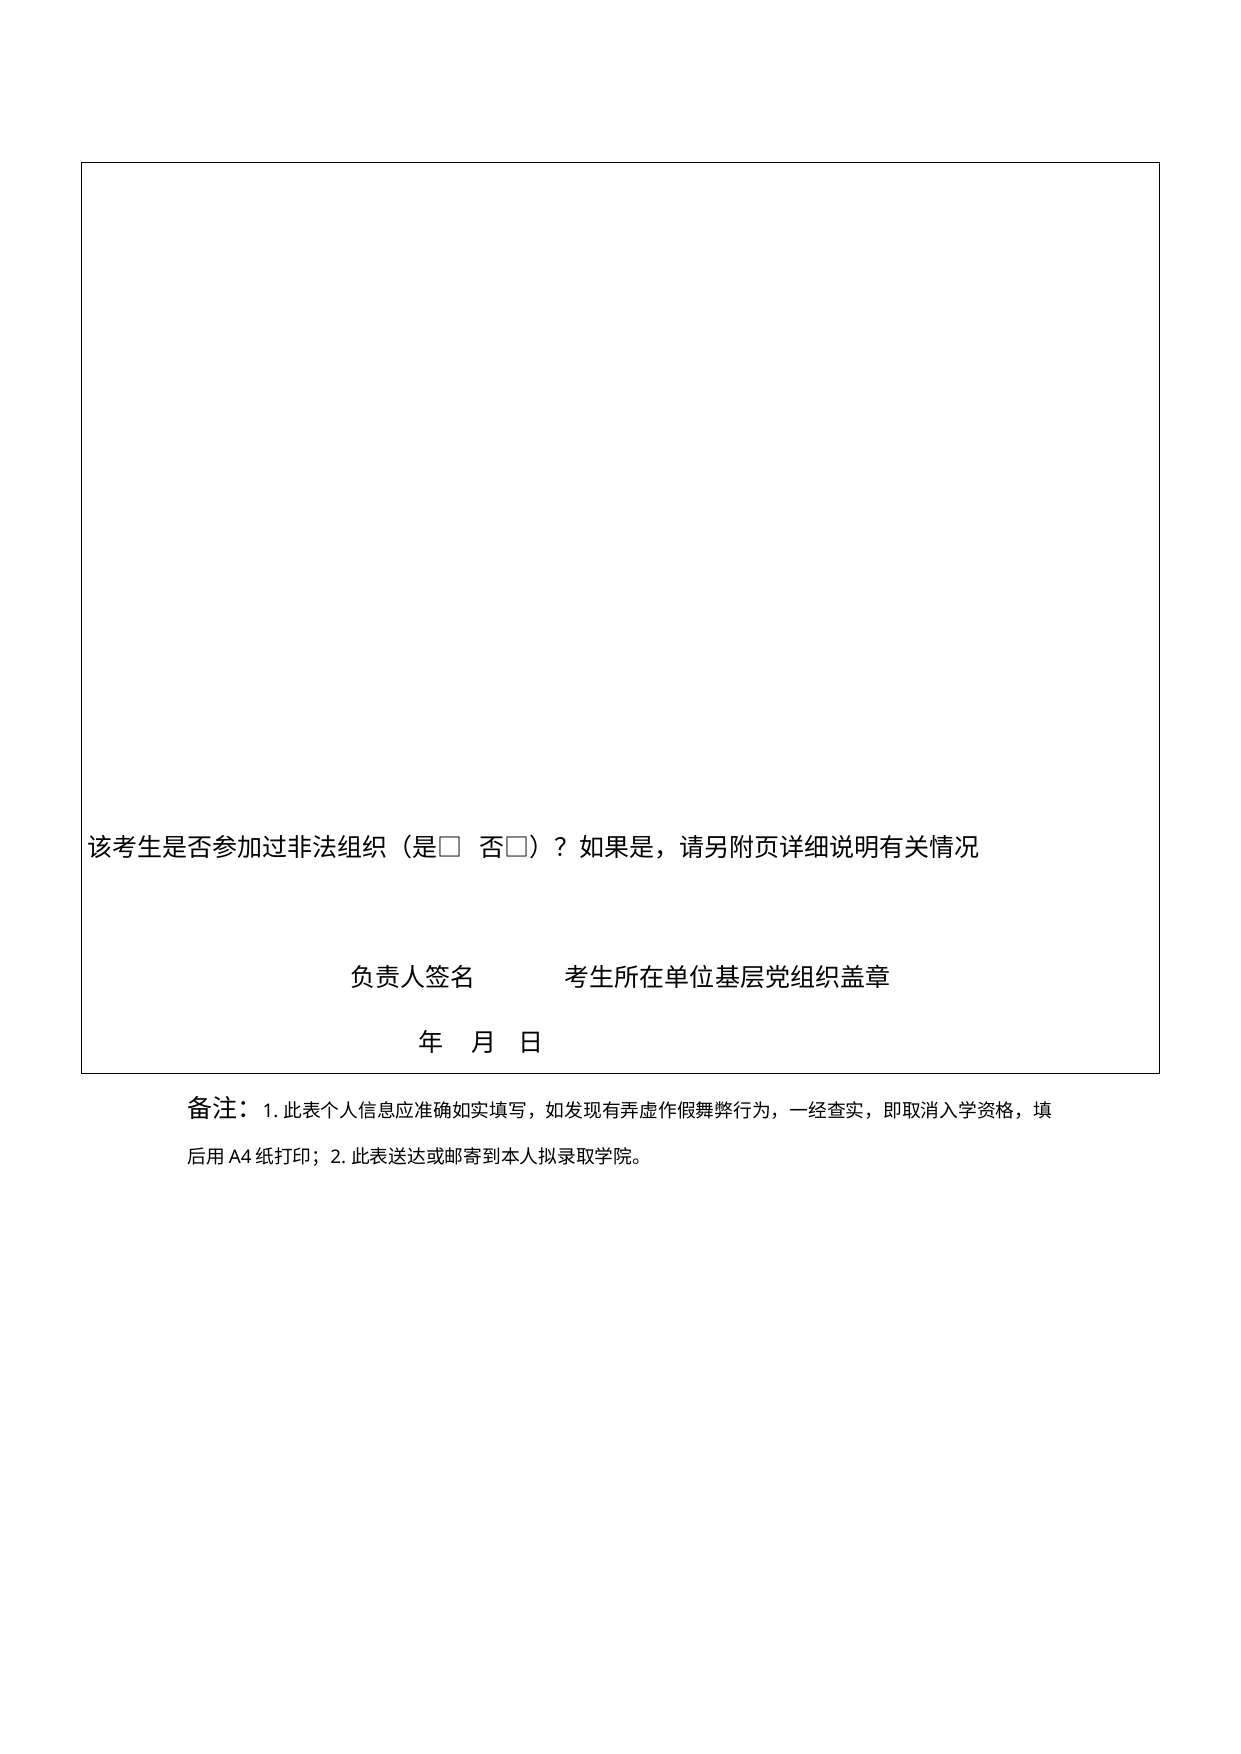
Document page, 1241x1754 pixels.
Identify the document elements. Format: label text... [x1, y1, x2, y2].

text 备注：1. 此表个人信息应准确如实填写，如发现有弄虚作假舞弊行为，一经查实，即取消入学资格，填后用A4纸打印；2. 此表送达或邮寄到本人拟录取学院。 [187, 1074, 1053, 1172]
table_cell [82, 163, 1159, 1073]
